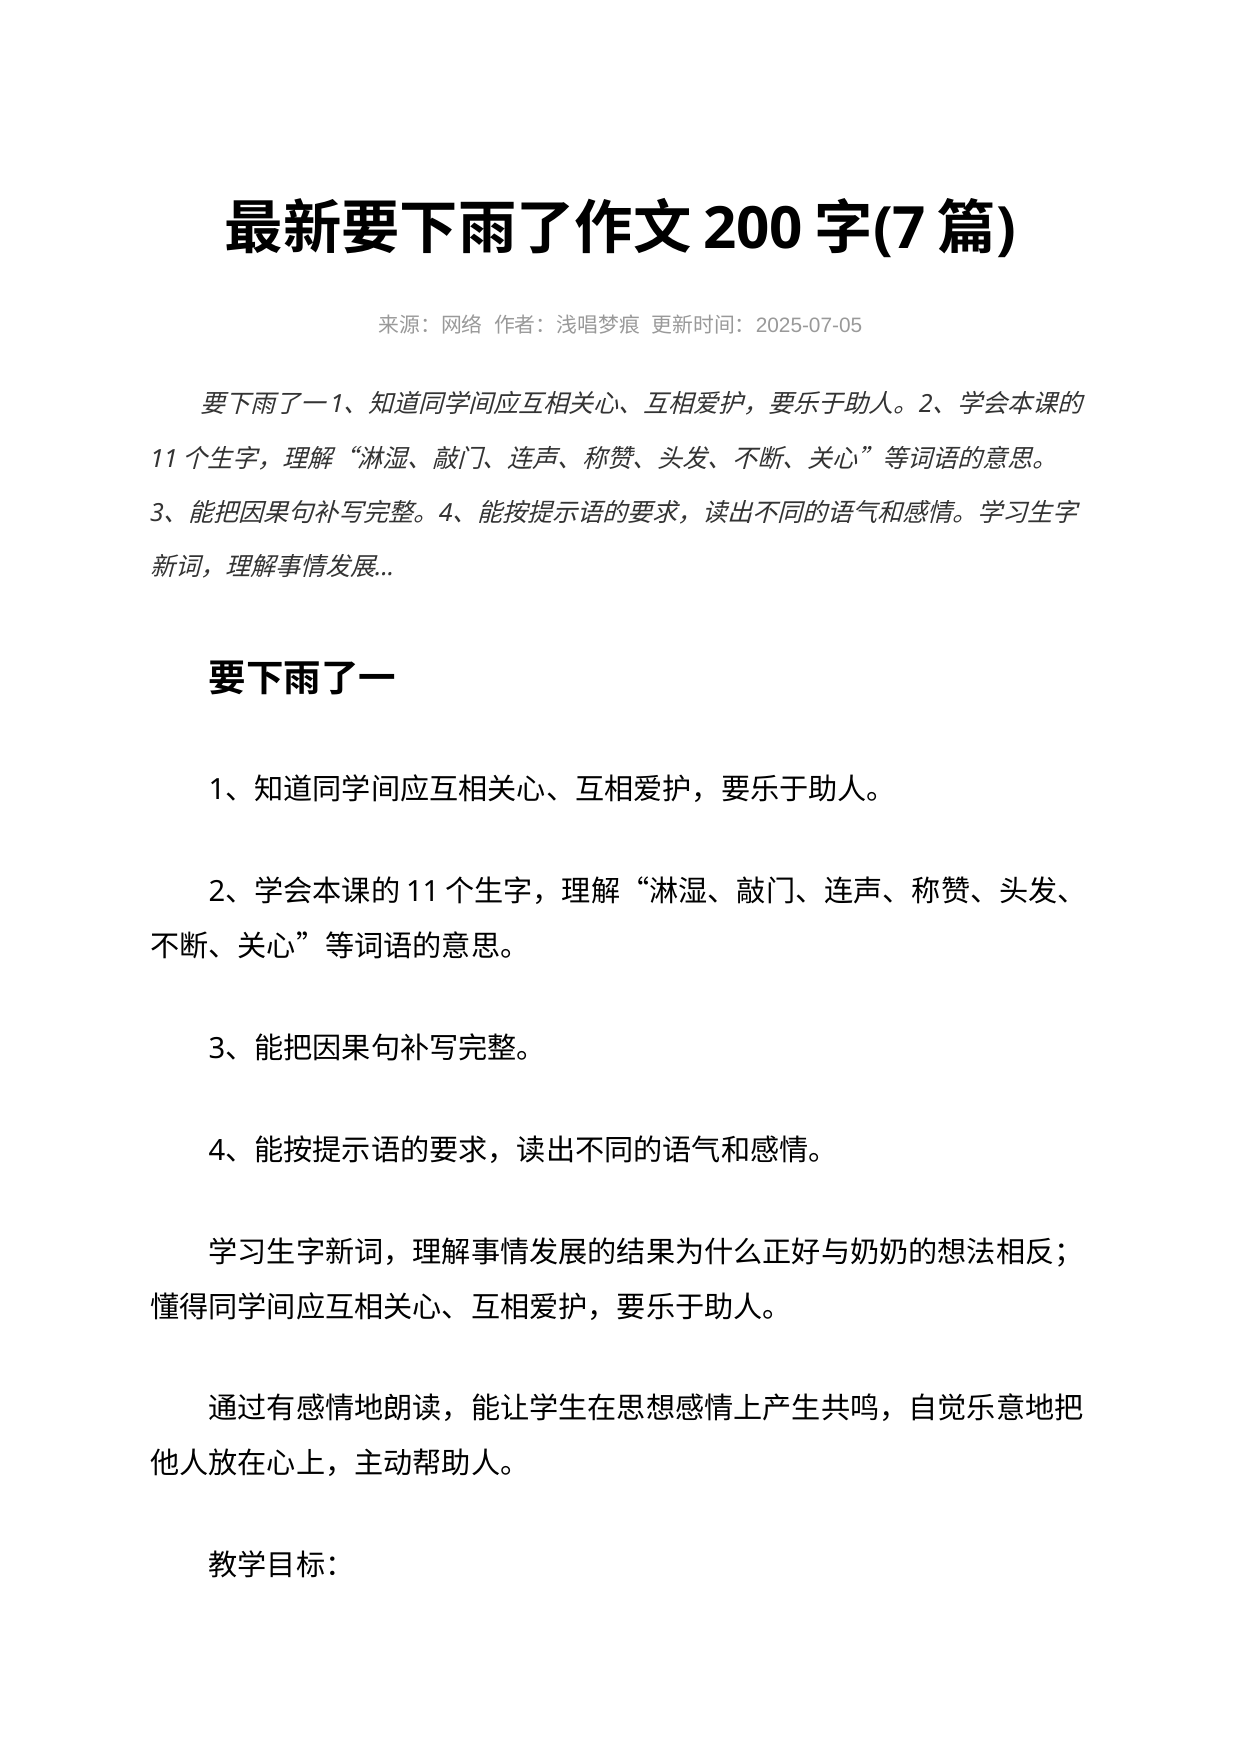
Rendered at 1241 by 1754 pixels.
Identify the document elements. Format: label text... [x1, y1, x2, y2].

text 学习生字新词，理解事情发展的结果为什么正好与奶奶的想法相反；懂得同学间应互相关心、互相爱护，要乐于助人。 [150, 1228, 1090, 1325]
text 要下雨了一 [150, 648, 1090, 702]
text 来源：网络 作者：浅唱梦痕 更新时间：2025-07-05 [150, 313, 1090, 337]
text 要下雨了一1、知道同学间应互相关心、互相爱护，要乐于助人。2、学会本课的11个生字，理解“淋湿、敲门、连声、称赞、头发、不断、关心”等词语的意思。3、能把因果句补写完整。4、能按提示语的要求，读出不同的语气和感情。学习生字新词，理解事情发展... [150, 384, 1090, 583]
text 3、能把因果句补写完整。 [150, 1024, 1090, 1067]
text 1、知道同学间应互相关心、互相爱护，要乐于助人。 [150, 766, 1090, 808]
text 通过有感情地朗读，能让学生在思想感情上产生共鸣，自觉乐意地把他人放在心上，主动帮助人。 [150, 1385, 1090, 1482]
text 教学目标： [150, 1542, 1090, 1584]
text 2、学会本课的11个生字，理解“淋湿、敲门、连声、称赞、头发、不断、关心”等词语的意思。 [150, 867, 1090, 965]
subtitle 最新要下雨了作文200字(7篇) [150, 181, 1090, 266]
text 4、能按提示语的要求，读出不同的语气和感情。 [150, 1126, 1090, 1169]
